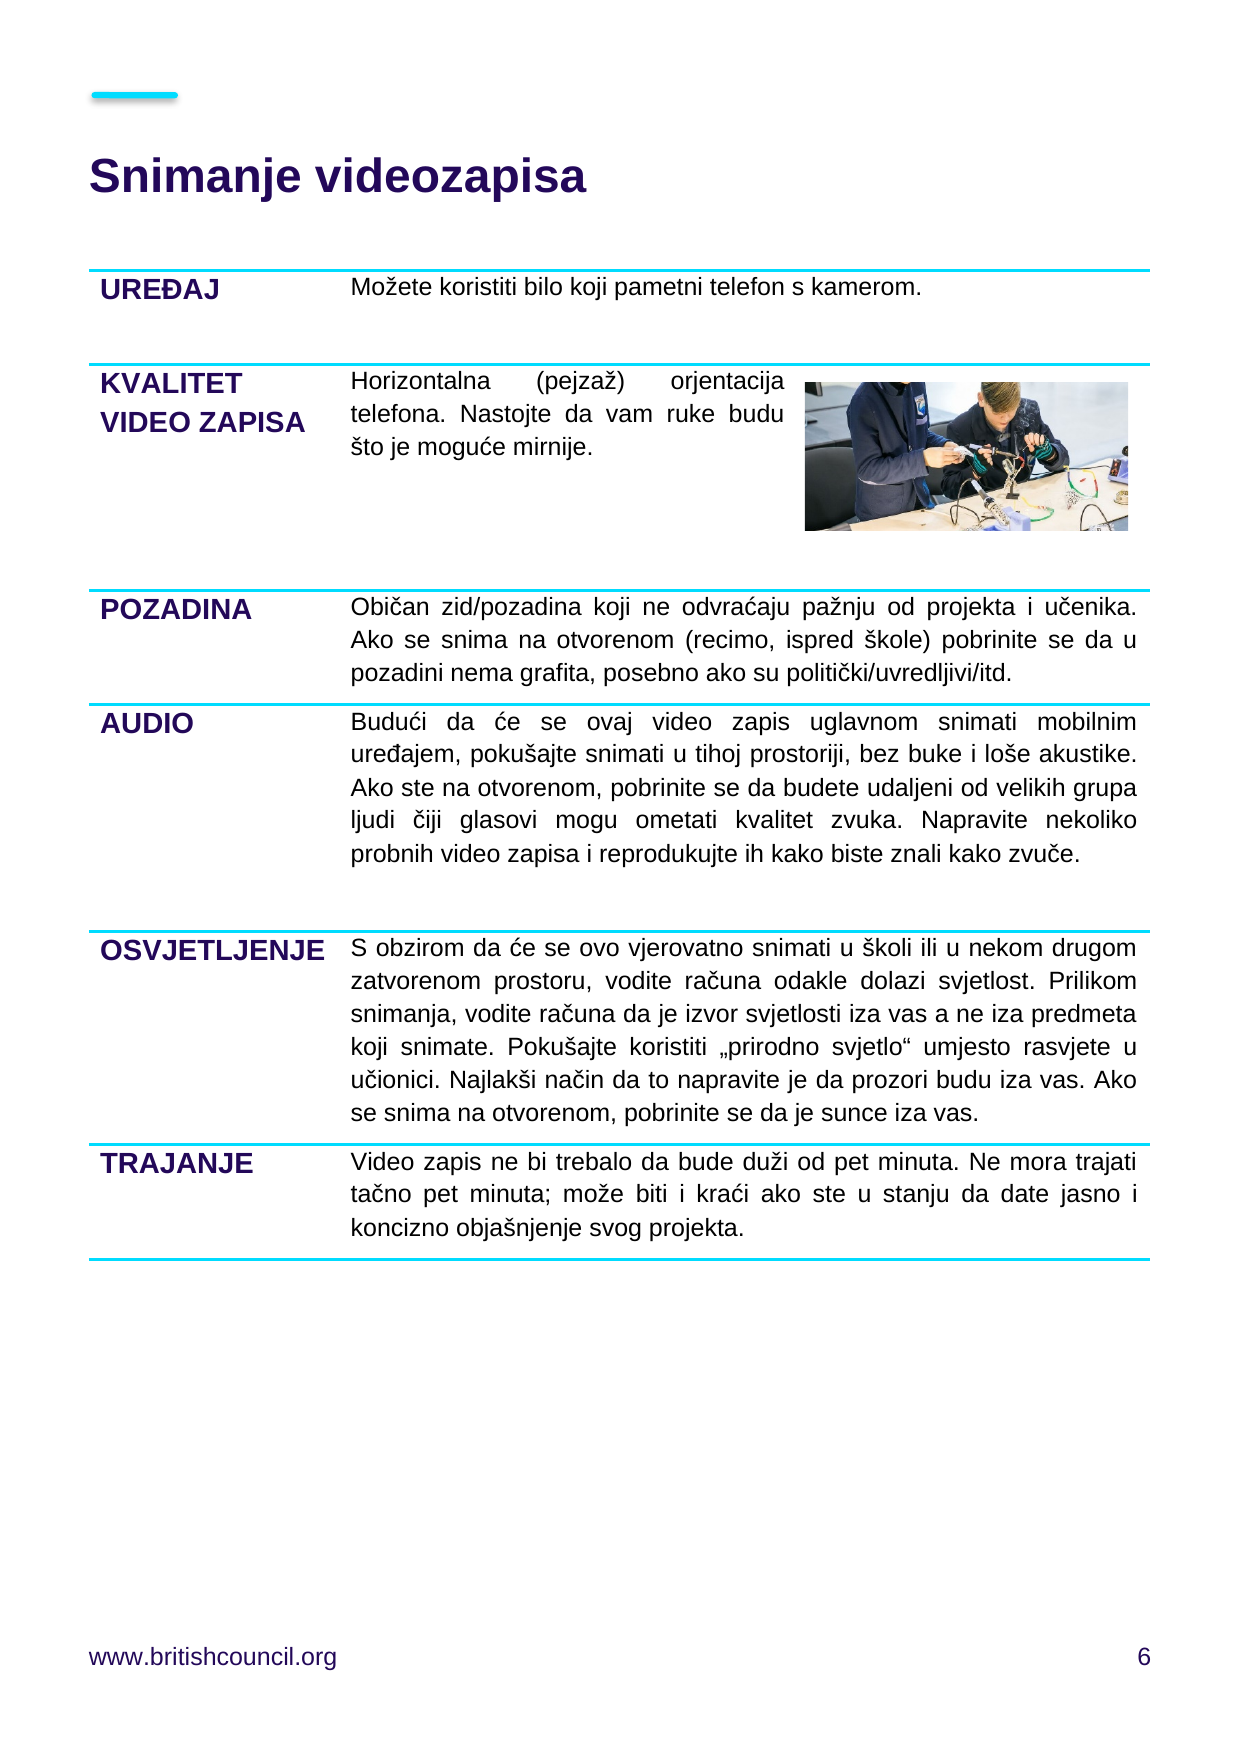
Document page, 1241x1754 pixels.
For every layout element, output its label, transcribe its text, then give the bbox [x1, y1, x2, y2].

table_cell Horizontalna (pejzaž) orjentacija telefona. Nastojte da vam ruke budu što je moguće mirnije. [339, 366, 796, 534]
table_cell [796, 366, 1150, 534]
table_cell AUDIO [89, 652, 339, 875]
picture [1083, 382, 1131, 534]
table_cell Video zapis ne bi trebalo da bude duži od pet minuta. Ne mora trajati tačno pet minuta; može biti i kraći ako ste u stanju da date jasno i koncizno objašnjenje svog projekta. [339, 1092, 1150, 1203]
table_cell OSVJETLJENJE [89, 878, 339, 1088]
table_cell KVALITET VIDEO ZAPISA [89, 366, 339, 534]
subtitle Snimanje videozapisa [89, 148, 1152, 203]
table_cell POZADINA [89, 537, 339, 648]
table_cell Budući da će se ovaj video zapis uglavnom snimati mobilnim uređajem, pokušajte snimati u tihoj prostoriji, bez buke i loše akustike. Ako ste na otvorenom, pobrinite se da budete udaljeni od velikih grupa ljudi čiji glasovi mogu ometati kvalitet zvuka. Napravite nekoliko probnih video zapisa i reprodukujte ih kako biste znali kako zvuče. [339, 652, 1150, 875]
table_header UREĐAJ [89, 272, 339, 363]
table_cell TRAJANJE [89, 1092, 339, 1203]
table_header Možete koristiti bilo koji pametni telefon s kamerom. [339, 272, 1150, 363]
table_cell Običan zid/pozadina koji ne odvraćaju pažnju od projekta i učenika. Ako se snima na otvorenom (recimo, ispred škole) pobrinite se da u pozadini nema grafita, posebno ako su politički/uvredljivi/itd. [339, 537, 1150, 648]
table_cell S obzirom da će se ovo vjerovatno snimati u školi ili u nekom drugom zatvorenom prostoru, vodite računa odakle dolazi svjetlost. Prilikom snimanja, vodite računa da je izvor svjetlosti iza vas a ne iza predmeta koji snimate. Pokušajte koristiti „prirodno svjetlo“ umjesto rasvjete u učionici. Najlakši način da to napravite je da prozori budu iza vas. Ako se snima na otvorenom, pobrinite se da je sunce iza vas. [339, 878, 1150, 1088]
